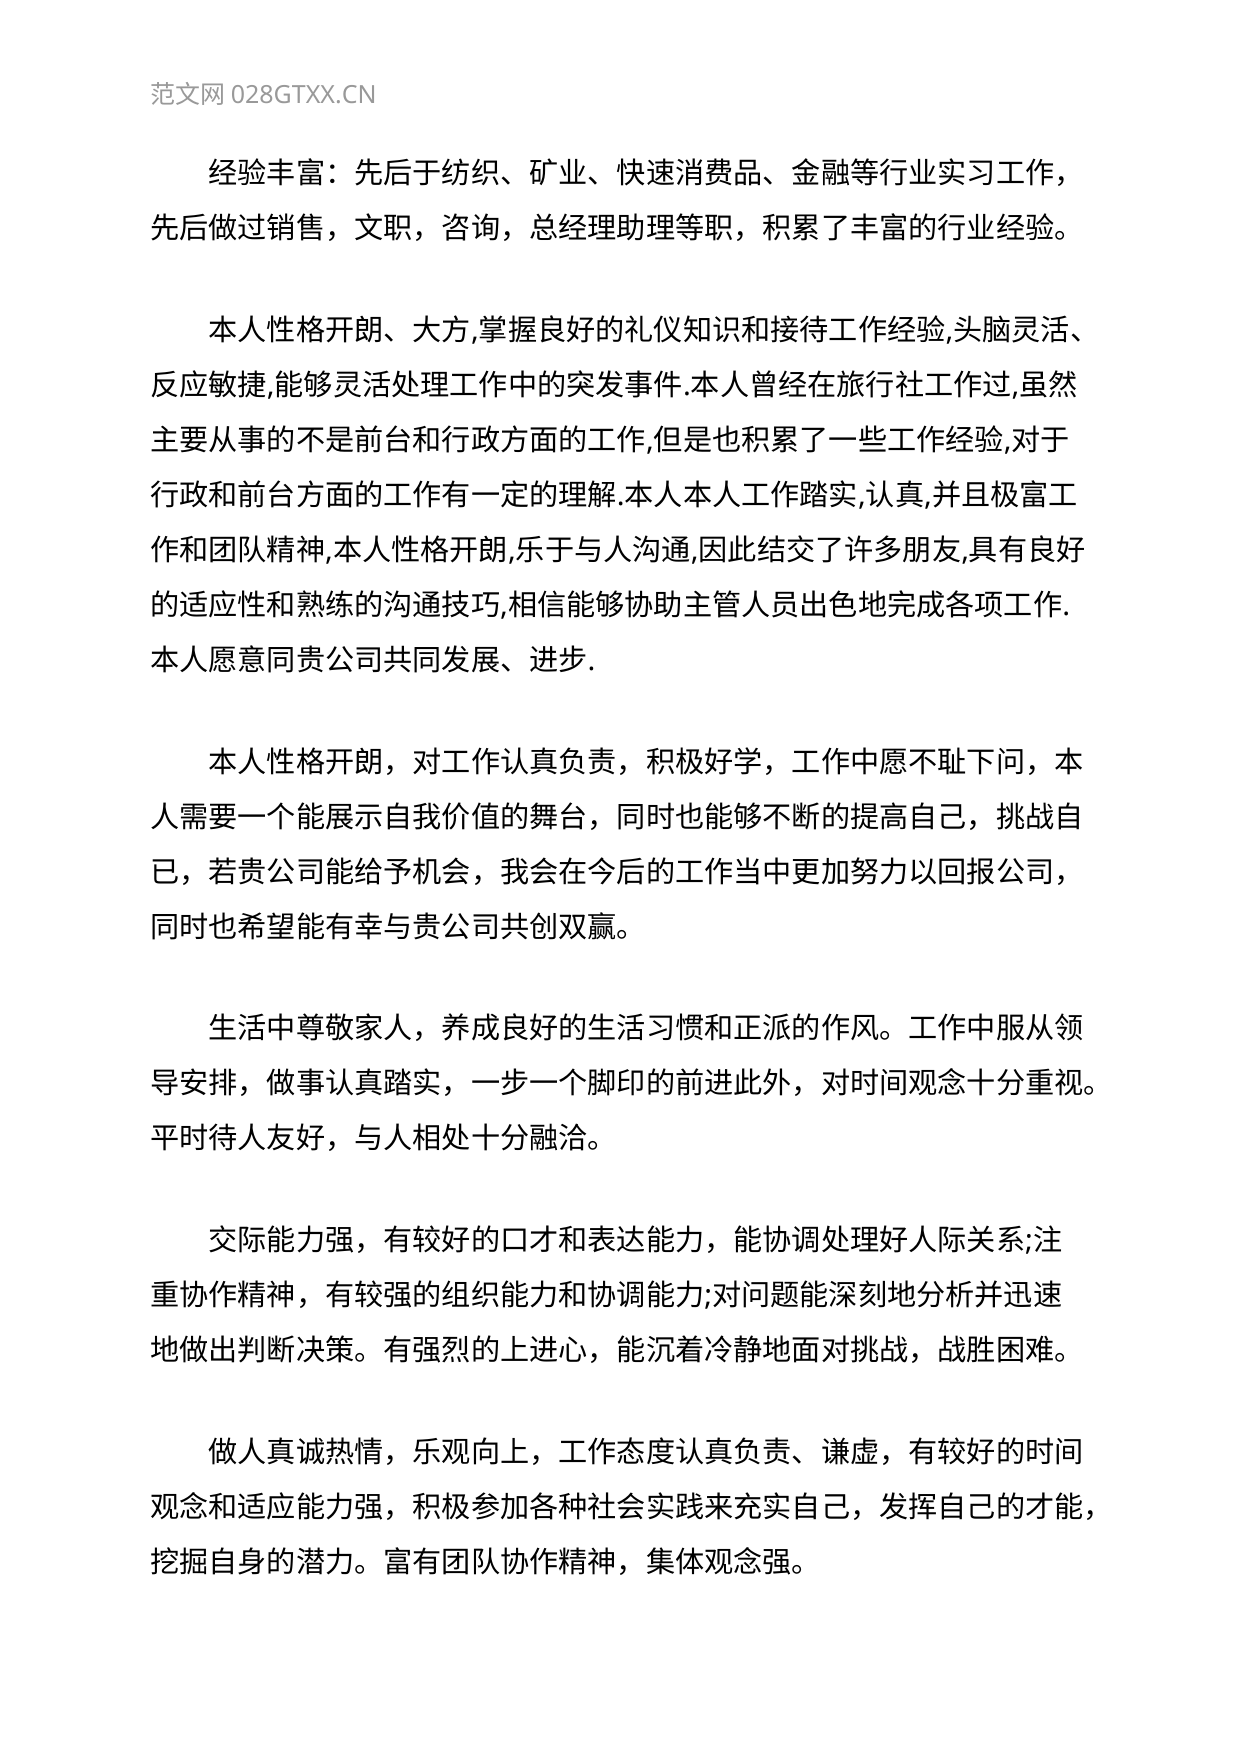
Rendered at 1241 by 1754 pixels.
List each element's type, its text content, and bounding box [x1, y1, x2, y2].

text 生活中尊敬家人，养成良好的生活习惯和正派的作风。工作中服从领导安排，做事认真踏实，一步一个脚印的前进此外，对时间观念十分重视。平时待人友好，与人相处十分融洽。 [150, 1005, 1090, 1157]
text 做人真诚热情，乐观向上，工作态度认真负责、谦虚，有较好的时间观念和适应能力强，积极参加各种社会实践来充实自己，发挥自己的才能，挖掘自身的潜力。富有团队协作精神，集体观念强。 [150, 1428, 1090, 1581]
text 本人性格开朗、大方,掌握良好的礼仪知识和接待工作经验,头脑灵活、反应敏捷,能够灵活处理工作中的突发事件.本人曾经在旅行社工作过,虽然主要从事的不是前台和行政方面的工作,但是也积累了一些工作经验,对于行政和前台方面的工作有一定的理解.本人本人工作踏实,认真,并且极富工作和团队精神,本人性格开朗,乐于与人沟通,因此结交了许多朋友,具有良好的适应性和熟练的沟通技巧,相信能够协助主管人员出色地完成各项工作.本人愿意同贵公司共同发展、进步. [150, 307, 1090, 679]
text 经验丰富：先后于纺织、矿业、快速消费品、金融等行业实习工作，先后做过销售，文职，咨询，总经理助理等职，积累了丰富的行业经验。 [150, 150, 1090, 247]
text 交际能力强，有较好的口才和表达能力，能协调处理好人际关系;注重协作精神，有较强的组织能力和协调能力;对问题能深刻地分析并迅速地做出判断决策。有强烈的上进心，能沉着冷静地面对挑战，战胜困难。 [150, 1217, 1090, 1369]
text 本人性格开朗，对工作认真负责，积极好学，工作中愿不耻下问，本人需要一个能展示自我价值的舞台，同时也能够不断的提高自己，挑战自已，若贵公司能给予机会，我会在今后的工作当中更加努力以回报公司，同时也希望能有幸与贵公司共创双赢。 [150, 739, 1090, 946]
